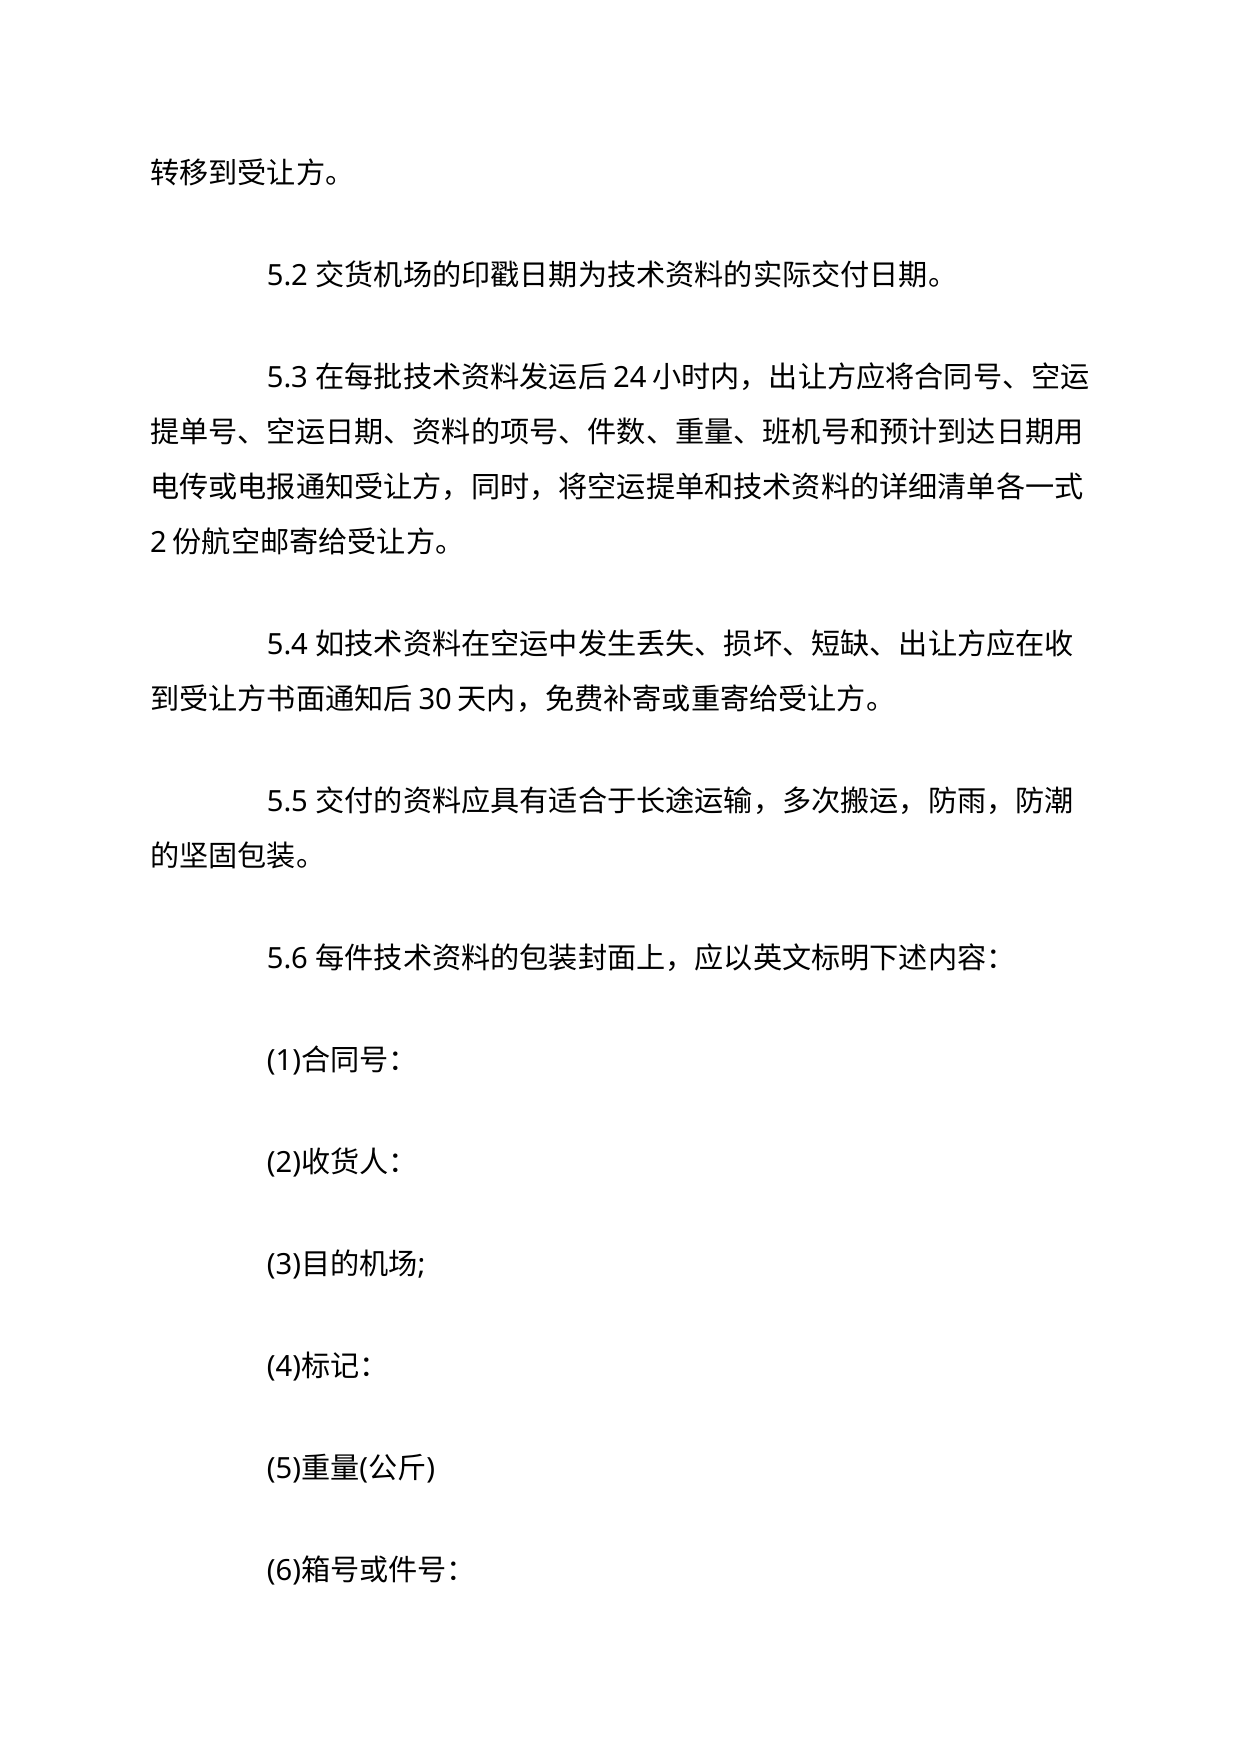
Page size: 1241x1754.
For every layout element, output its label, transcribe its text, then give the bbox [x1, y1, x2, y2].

text 5.3 在每批技术资料发运后24小时内，出让方应将合同号、空运提单号、空运日期、资料的项号、件数、重量、班机号和预计到达日期用电传或电报通知受让方，同时，将空运提单和技术资料的详细清单各一式2份航空邮寄给受让方。 [150, 354, 1090, 561]
text 5.2 交货机场的印戳日期为技术资料的实际交付日期。 [150, 252, 1090, 294]
text (6)箱号或件号： [150, 1546, 1090, 1588]
text 5.6 每件技术资料的包装封面上，应以英文标明下述内容： [150, 934, 1090, 977]
text (2)收货人： [150, 1138, 1090, 1181]
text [150, 150, 1090, 192]
text 5.4 如技术资料在空运中发生丢失、损坏、短缺、出让方应在收到受让方书面通知后30天内，免费补寄或重寄给受让方。 [150, 621, 1090, 718]
text (1)合同号： [150, 1036, 1090, 1079]
text (4)标记： [150, 1342, 1090, 1384]
text (3)目的机场; [150, 1240, 1090, 1283]
text 5.5 交付的资料应具有适合于长途运输，多次搬运，防雨，防潮的坚固包装。 [150, 777, 1090, 875]
text (5)重量(公斤) [150, 1444, 1090, 1487]
